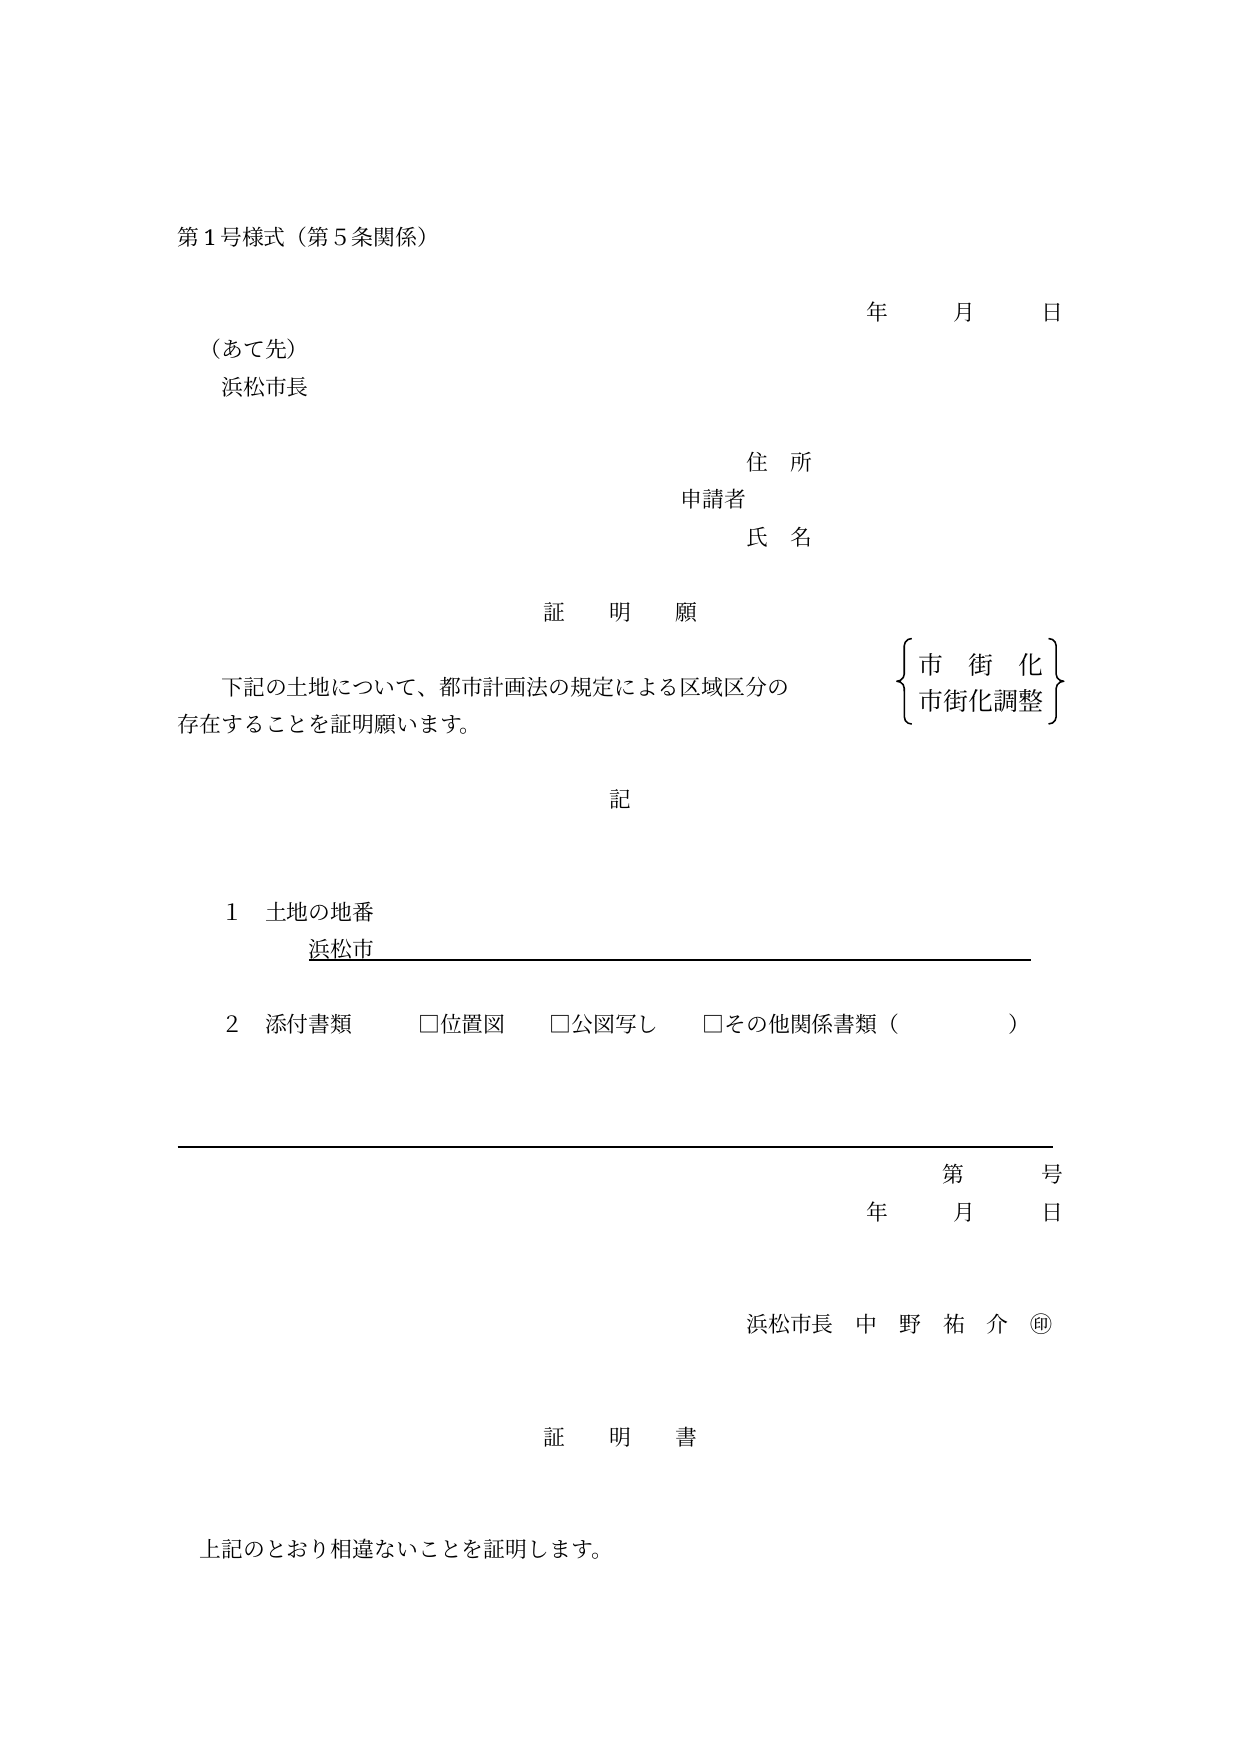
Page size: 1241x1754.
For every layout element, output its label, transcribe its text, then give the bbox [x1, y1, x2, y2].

text 下記の土地について、都市計画法の規定による区域区分の 区域内に [177, 667, 896, 704]
text 存在することを証明願います。 [177, 704, 1063, 742]
text 浜松市 [177, 929, 1063, 967]
text 年 月 日 [177, 292, 1063, 329]
text 申請者 [177, 479, 1063, 517]
text 上記のとおり相違ないことを証明します。 [177, 1529, 1063, 1567]
text 記 [177, 779, 1063, 817]
text 第 号 [177, 1154, 1063, 1192]
text 年 月 日 [177, 1192, 1063, 1229]
text 証 明 願 [177, 592, 1063, 629]
text 浜松市長 [177, 367, 1063, 404]
text 住 所 [177, 442, 1063, 479]
text 証 明 書 [177, 1417, 1063, 1454]
text 浜松市長 中 野 祐 介 ㊞ [177, 1304, 1063, 1342]
text （あて先） [177, 329, 1063, 367]
text ２ 添付書類 □位置図 □公図写し □その他関係書類（ ） [177, 1004, 1063, 1042]
text １ 土地の地番 [177, 892, 1063, 929]
text 氏 名 [177, 517, 1063, 554]
text 第1号様式（第５条関係） [177, 217, 1063, 254]
